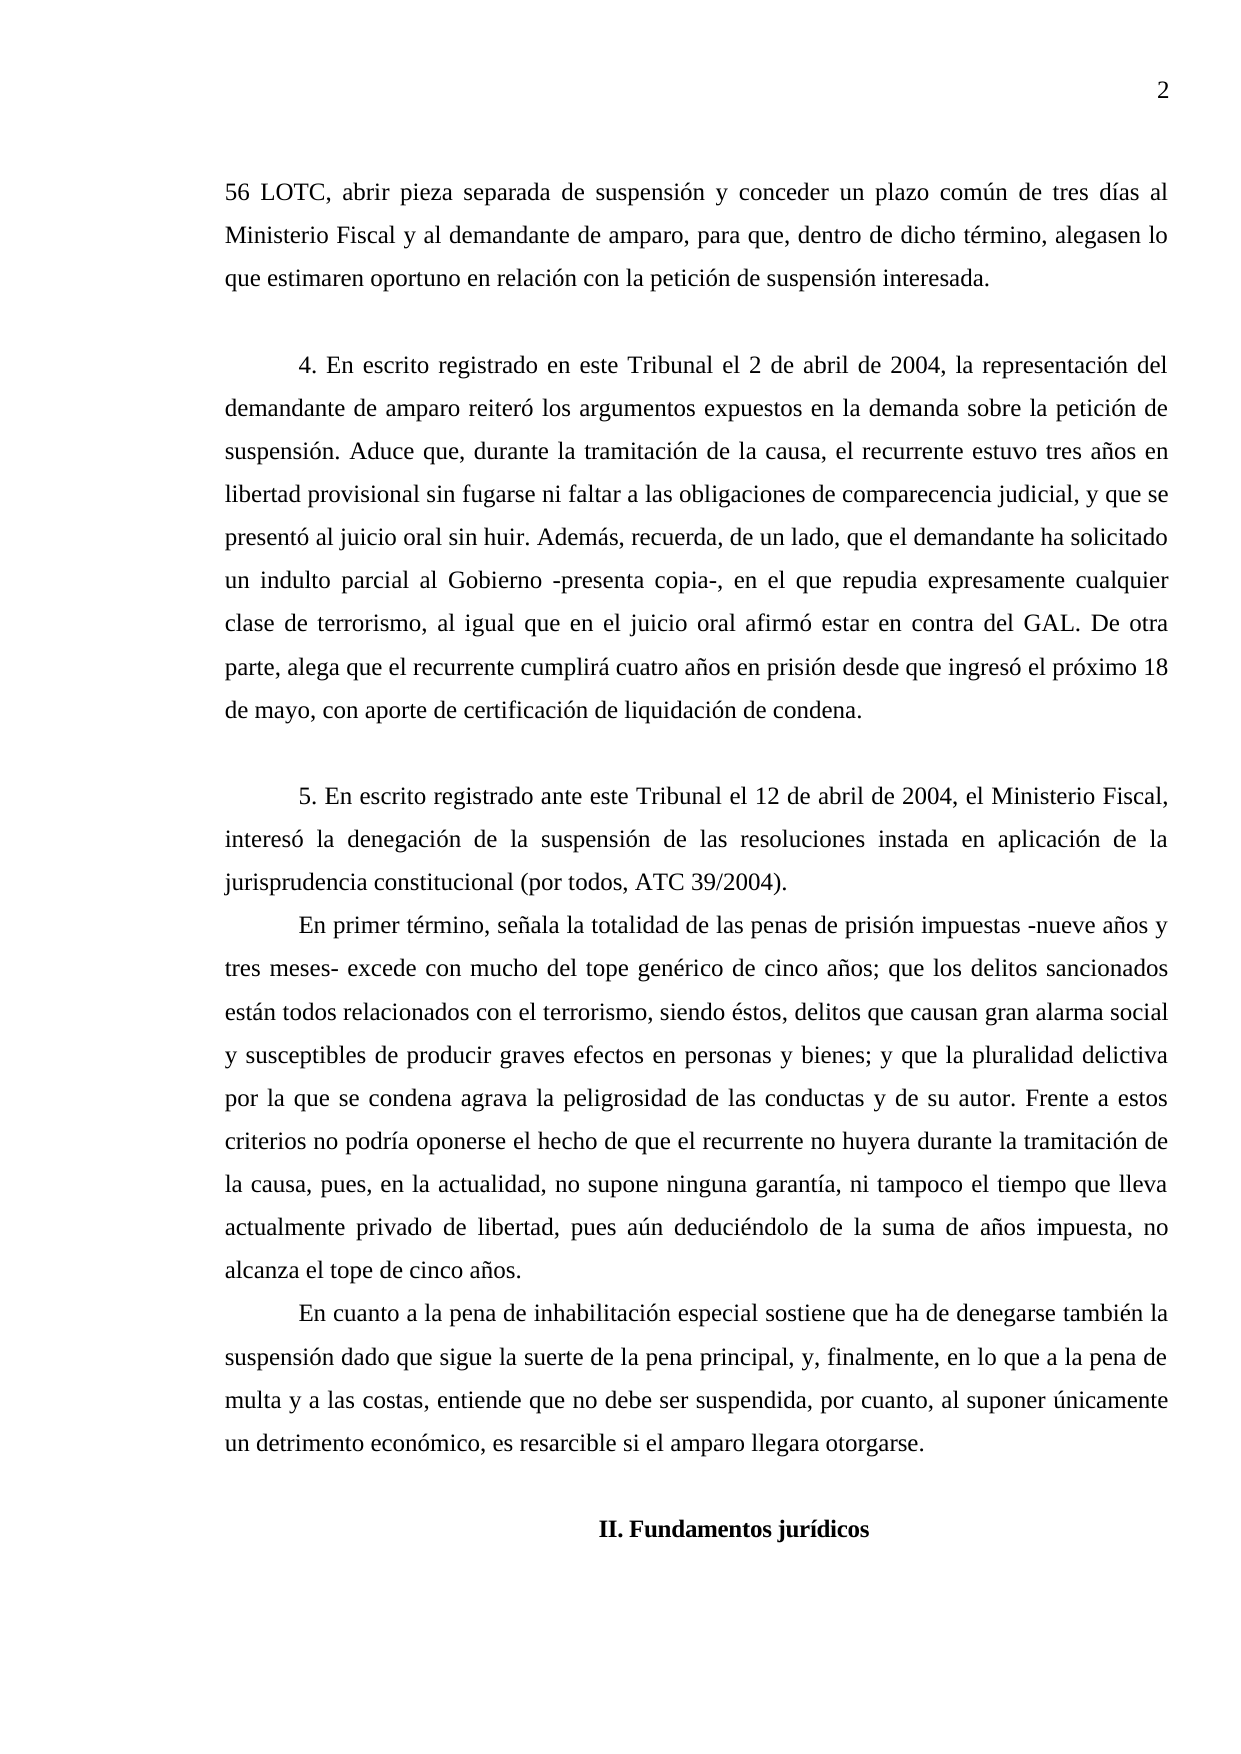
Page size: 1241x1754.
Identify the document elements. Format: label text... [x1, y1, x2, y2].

text 4. En escrito registrado en este Tribunal el 2 de abril de 2004, la representación del demandante de amparo reiteró los argumentos expuestos en la demanda sobre la petición de suspensión. Aduce que, durante la tramitación de la causa, el recurrente estuvo tres años en libertad provisional sin fugarse ni faltar a las obligaciones de comparecencia judicial, y que se presentó al juicio oral sin huir. Además, recuerda, de un lado, que el demandante ha solicitado un indulto parcial al Gobierno -presenta copia-, en el que repudia expresamente cualquier clase de terrorismo, al igual que en el juicio oral afirmó estar en contra del GAL. De otra parte, alega que el recurrente cumplirá cuatro años en prisión desde que ingresó el próximo 18 de mayo, con aporte de certificación de liquidación de condena. [224, 350, 1169, 723]
text En primer término, señala la totalidad de las penas de prisión impuestas -nueve años y tres meses- excede con mucho del tope genérico de cinco años; que los delitos sancionados están todos relacionados con el terrorismo, siendo éstos, delitos que causan gran alarma social y susceptibles de producir graves efectos en personas y bienes; y que la pluralidad delictiva por la que se condena agrava la peligrosidad de las conductas y de su autor. Frente a estos criterios no podría oponerse el hecho de que el recurrente no huyera durante la tramitación de la causa, pues, en la actualidad, no supone ninguna garantía, ni tampoco el tiempo que lleva actualmente privado de libertad, pues aún deduciéndolo de la suma de años impuesta, no alcanza el tope de cinco años. [224, 910, 1169, 1284]
subtitle II. Fundamentos jurídicos [224, 1514, 1169, 1543]
text En cuanto a la pena de inhabilitación especial sostiene que ha de denegarse también la suspensión dado que sigue la suerte de la pena principal, y, finalmente, en lo que a la pena de multa y a las costas, entiende que no debe ser suspendida, por cuanto, al suponer únicamente un detrimento económico, es resarcible si el amparo llegara otorgarse. [224, 1298, 1169, 1457]
text 5. En escrito registrado ante este Tribunal el 12 de abril de 2004, el Ministerio Fiscal, interesó la denegación de la suspensión de las resoluciones instada en aplicación de la jurisprudencia constitucional (por todos, ATC 39/2004). [224, 781, 1169, 896]
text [224, 177, 1169, 292]
